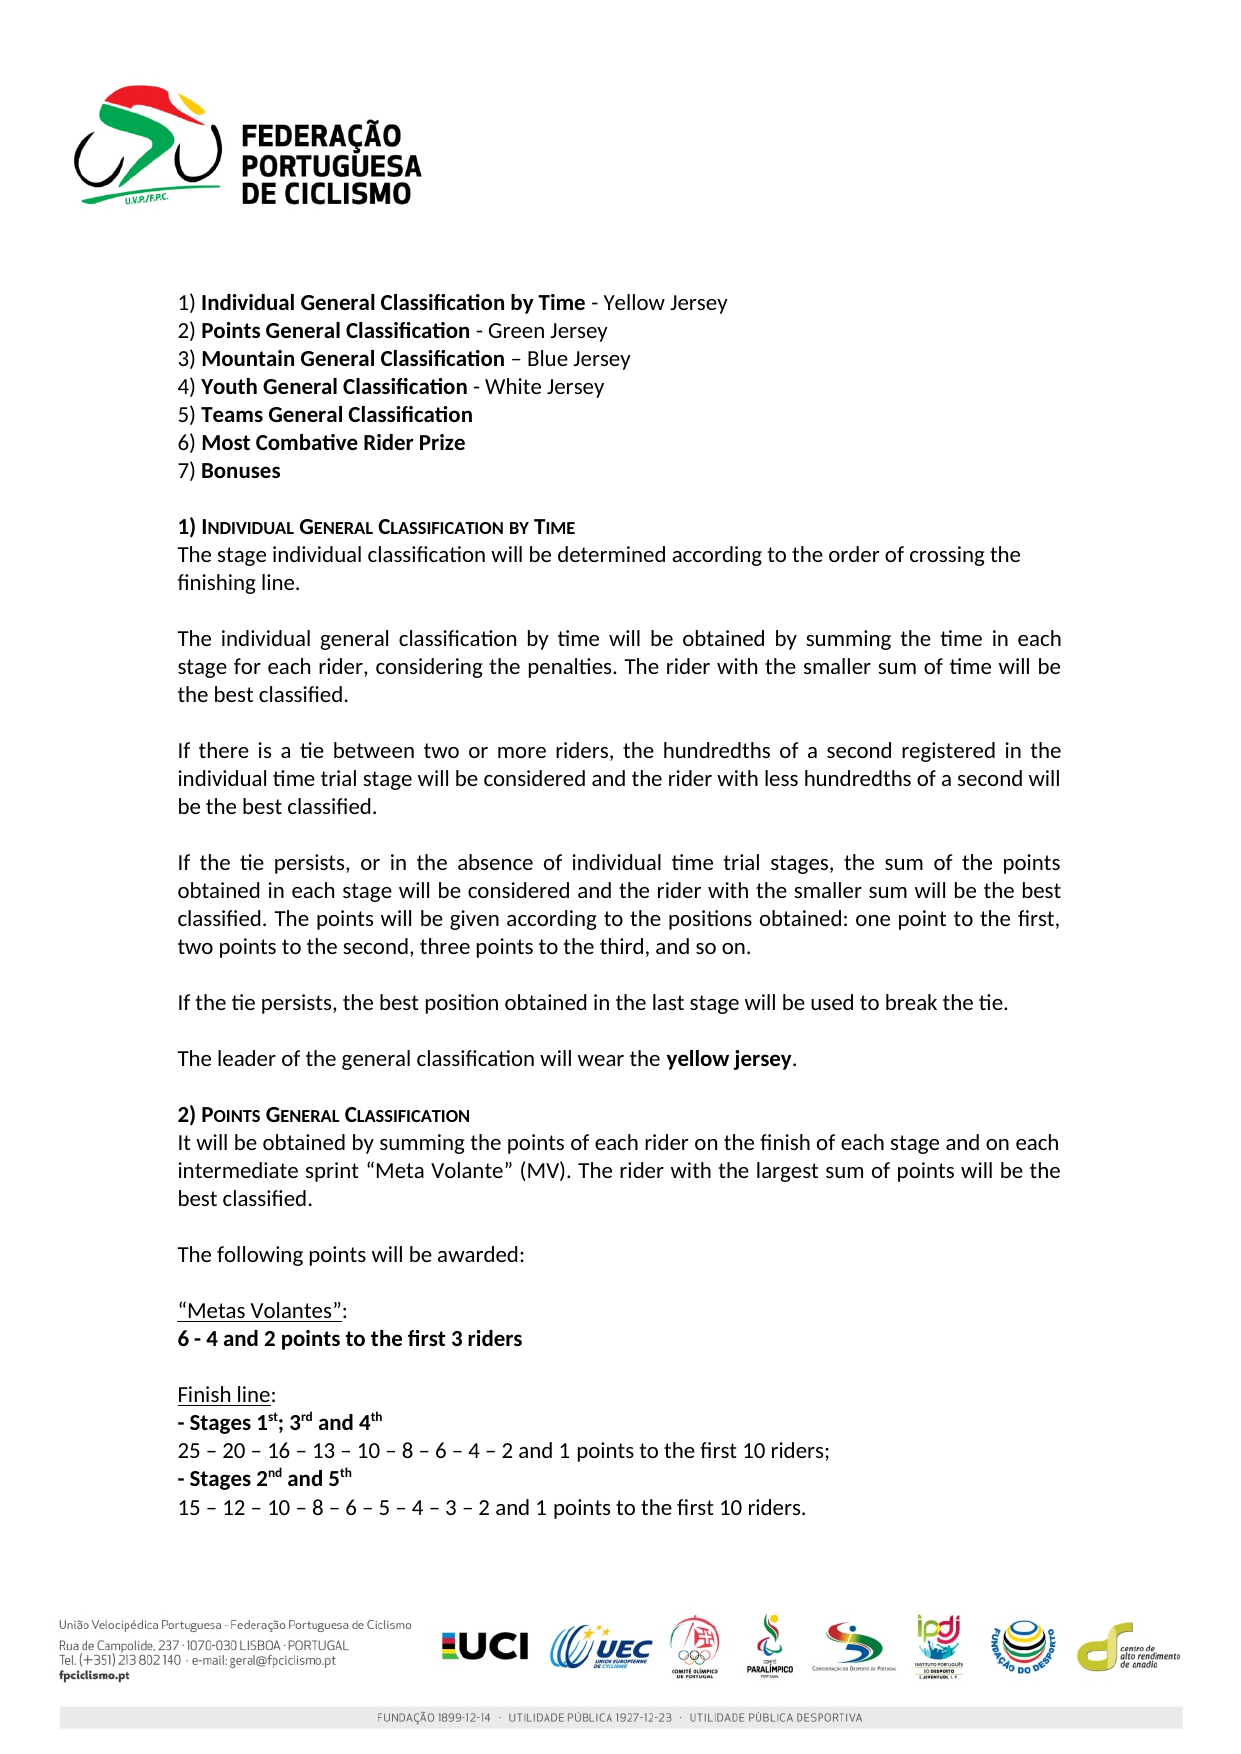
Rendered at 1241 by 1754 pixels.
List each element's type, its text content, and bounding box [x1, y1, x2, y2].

text “Metas Volantes”: [177, 1296, 1063, 1324]
subtitle 2) Points General Classification [177, 1100, 1063, 1128]
text - Stages 1st; 3rd and 4th [177, 1408, 1063, 1437]
text 5) Teams General Classification [177, 400, 1063, 428]
text 15 – 12 – 10 – 8 – 6 – 5 – 4 – 3 – 2 and 1 points to the first 10 riders. [177, 1493, 1063, 1521]
text The individual general classification by time will be obtained by summing the time in each stage for each rider, considering the penalties. The rider with the smaller sum of time will be the best classified. [177, 624, 1063, 708]
text 1) Individual General Classification by Time - Yellow Jersey [177, 263, 1063, 316]
picture [16, 25, 1236, 263]
text If the tie persists, or in the absence of individual time trial stages, the sum of the points obtained in each stage will be considered and the rider with the smaller sum will be the best classified. The points will be given according to the positions obtained: one point to the first, two points to the second, three points to the third, and so on. [177, 848, 1063, 960]
text 3) Mountain General Classification – Blue Jersey [177, 344, 1063, 372]
text The stage individual classification will be determined according to the order of crossing the finishing line. [177, 540, 1063, 596]
text - Stages 2nd and 5th [177, 1464, 1063, 1493]
text 1) Individual General Classification by Time [177, 512, 1063, 540]
text 7) Bonuses [177, 456, 1063, 484]
text Finish line: [177, 1381, 1063, 1408]
text The leader of the general classification will wear the yellow jersey. [177, 1044, 1063, 1072]
text The following points will be awarded: [177, 1240, 1063, 1268]
text 4) Youth General Classification - White Jersey [177, 372, 1063, 400]
text It will be obtained by summing the points of each rider on the finish of each stage and on each intermediate sprint “Meta Volante” (MV). The rider with the largest sum of points will be the best classified. [177, 1128, 1063, 1212]
text 25 – 20 – 16 – 13 – 10 – 8 – 6 – 4 – 2 and 1 points to the first 10 riders; [177, 1437, 1063, 1464]
text If there is a tie between two or more riders, the hundredths of a second registered in the individual time trial stage will be considered and the rider with less hundredths of a second will be the best classified. [177, 736, 1063, 820]
text 6 - 4 and 2 points to the first 3 riders [177, 1324, 1063, 1352]
text 2) Points General Classification - Green Jersey [177, 316, 1063, 344]
text If the tie persists, the best position obtained in the last stage will be used to break the tie. [177, 988, 1063, 1016]
text 6) Most Combative Rider Prize [177, 428, 1063, 456]
picture [0, 1576, 1236, 1748]
